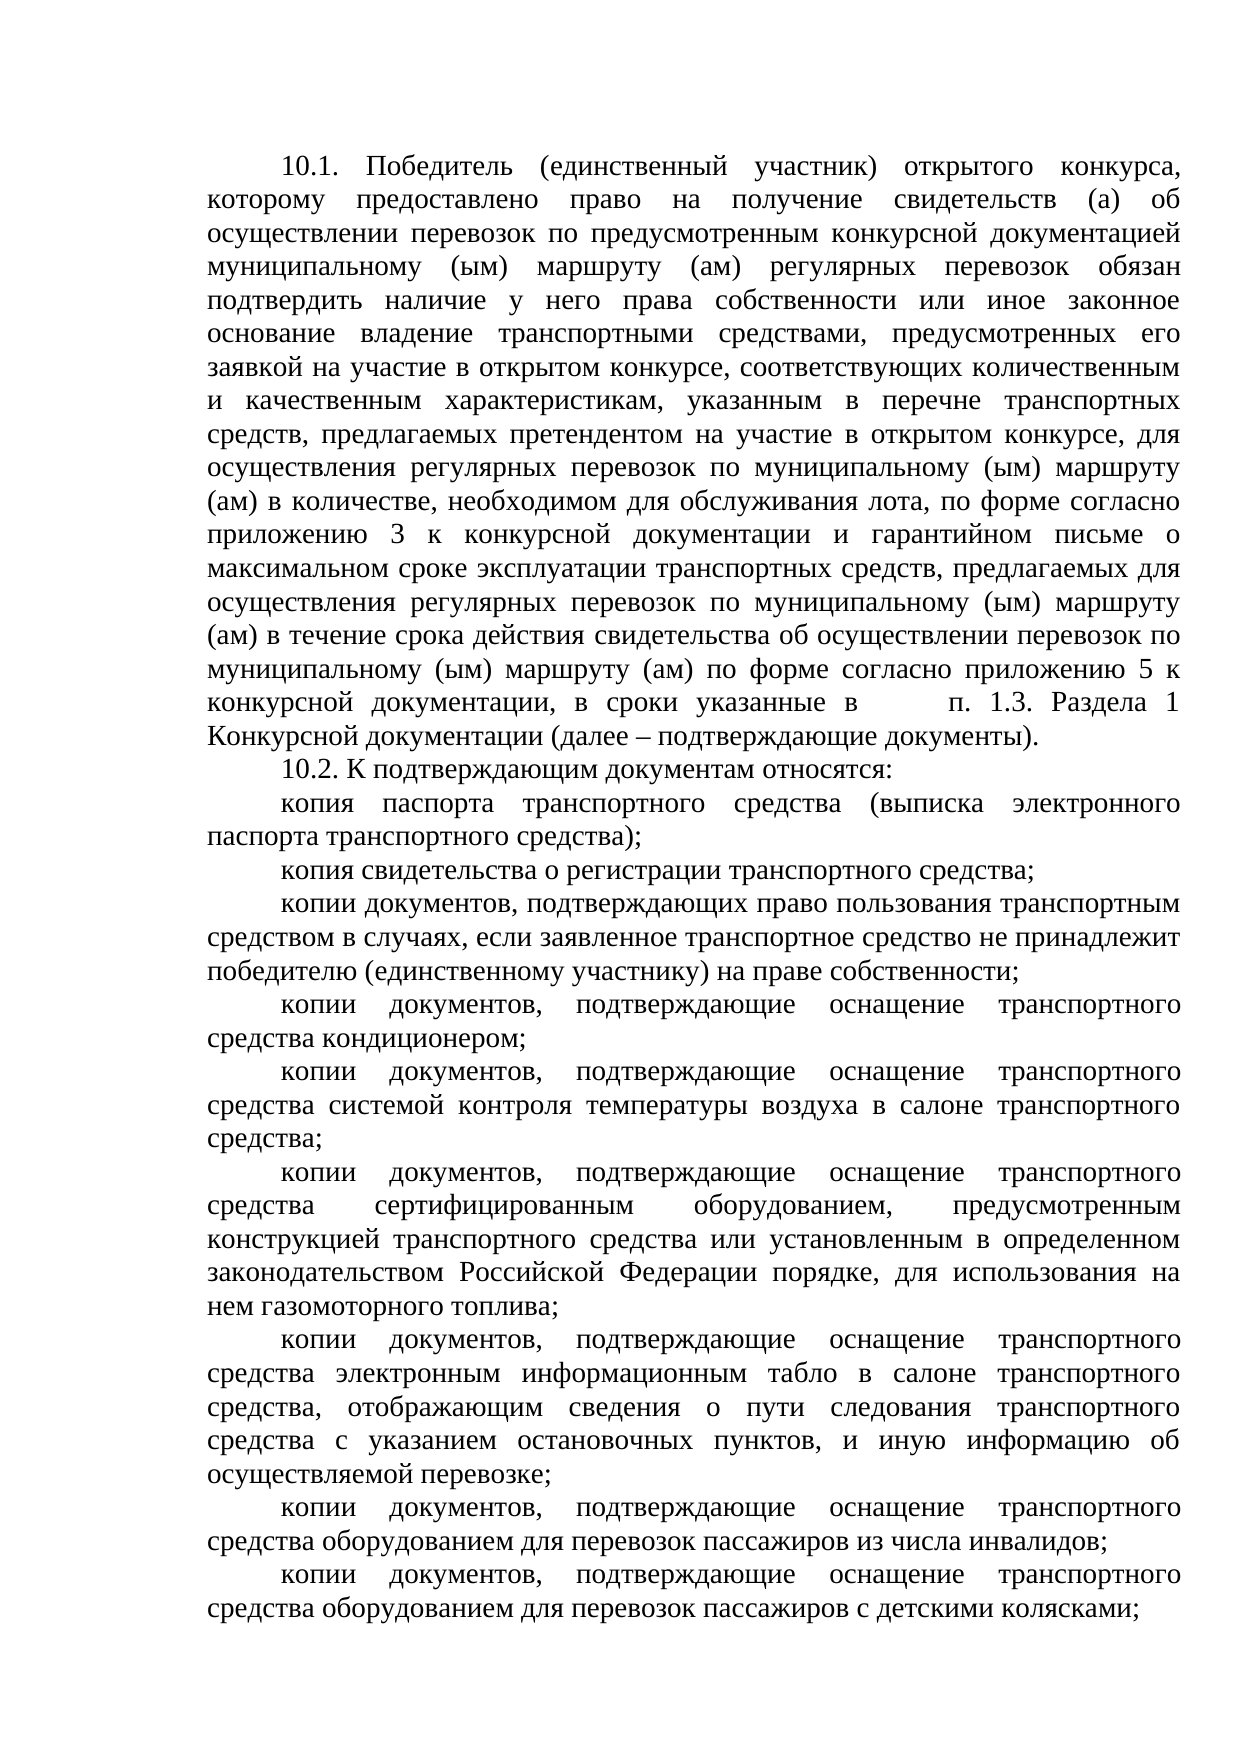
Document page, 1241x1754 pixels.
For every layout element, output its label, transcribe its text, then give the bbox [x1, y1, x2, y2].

text копия паспорта транспортного средства (выписка электронного паспорта транспортного средства); [207, 785, 1181, 852]
text 10.1. Победитель (единственный участник) открытого конкурса, которому предоставлено право на получение свидетельств (а) об осуществлении перевозок по предусмотренным конкурсной документацией муниципальному (ым) маршруту (ам) регулярных перевозок обязан подтвердить наличие у него права собственности или иное законное основание владение транспортными средствами, предусмотренных его заявкой на участие в открытом конкурсе, соответствующих количественным и качественным характеристикам, указанным в перечне транспортных средств, предлагаемых претендентом на участие в открытом конкурсе, для осуществления регулярных перевозок по муниципальному (ым) маршруту (ам) в количестве, необходимом для обслуживания лота, по форме согласно приложению 3 к конкурсной документации и гарантийном письме о максимальном сроке эксплуатации транспортных средств, предлагаемых для осуществления регулярных перевозок по муниципальному (ым) маршруту (ам) в течение срока действия свидетельства об осуществлении перевозок по муниципальному (ым) маршруту (ам) по форме согласно приложению 5 к конкурсной документации, в сроки указанные в п. 1.3. Раздела 1 Конкурсной документации (далее – подтверждающие документы). [207, 148, 1181, 751]
text копии документов, подтверждающие оснащение транспортного средства оборудованием для перевозок пассажиров с детскими колясками; [207, 1556, 1181, 1623]
text копии документов, подтверждающие оснащение транспортного средства системой контроля температуры воздуха в салоне транспортного средства; [207, 1053, 1181, 1154]
text копии документов, подтверждающих право пользования транспортным средством в случаях, если заявленное транспортное средство не принадлежит победителю (единственному участнику) на праве собственности; [207, 886, 1181, 986]
text копии документов, подтверждающие оснащение транспортного средства сертифицированным оборудованием, предусмотренным конструкцией транспортного средства или установленным в определенном законодательством Российской Федерации порядке, для использования на нем газомоторного топлива; [207, 1154, 1181, 1322]
text копии документов, подтверждающие оснащение транспортного средства электронным информационным табло в салоне транспортного средства, отображающим сведения о пути следования транспортного средства с указанием остановочных пунктов, и иную информацию об осуществляемой перевозке; [207, 1322, 1181, 1489]
text копии документов, подтверждающие оснащение транспортного средства кондиционером; [207, 986, 1181, 1053]
text 10.2. К подтверждающим документам относятся: [207, 751, 1181, 785]
text копии документов, подтверждающие оснащение транспортного средства оборудованием для перевозок пассажиров из числа инвалидов; [207, 1489, 1181, 1556]
text копия свидетельства о регистрации транспортного средства; [207, 852, 1181, 886]
